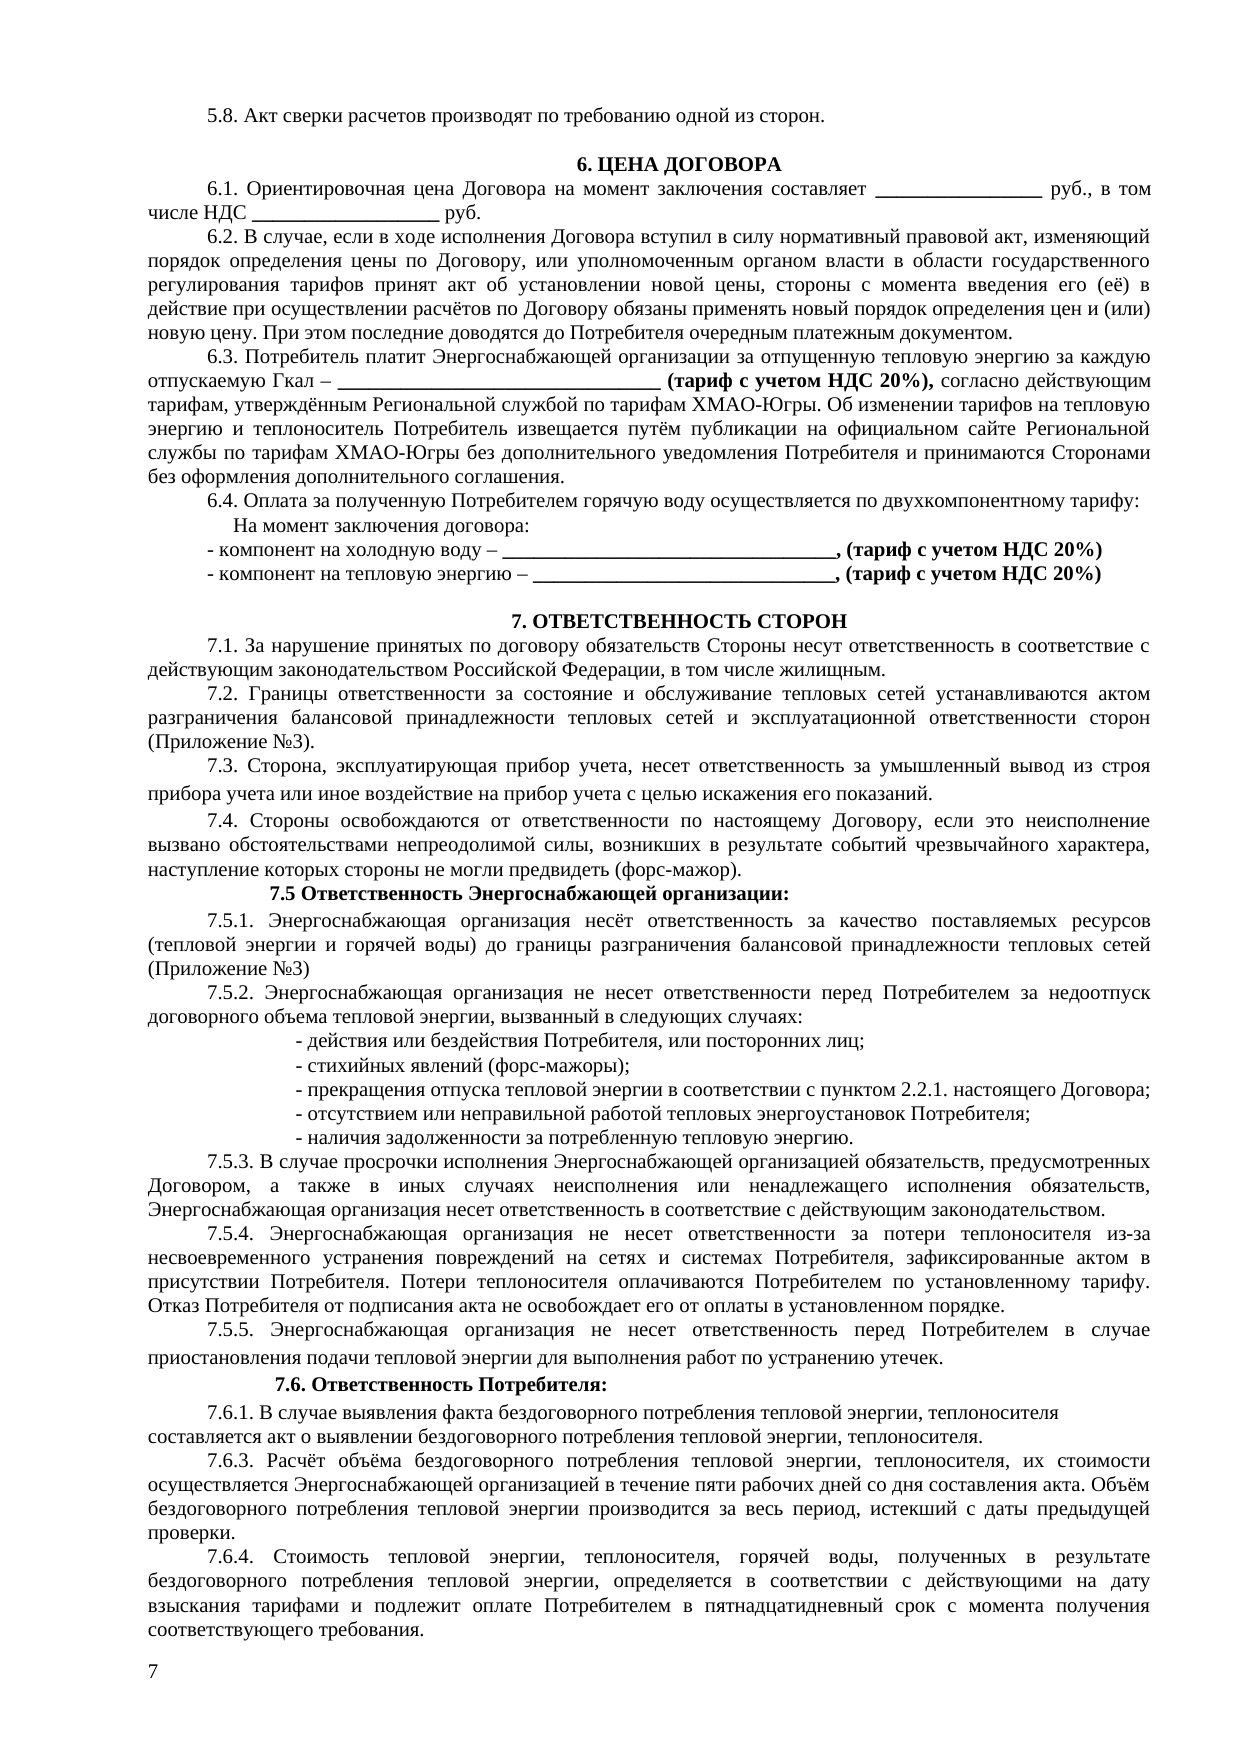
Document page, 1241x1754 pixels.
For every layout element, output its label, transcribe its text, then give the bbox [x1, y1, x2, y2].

text 7.5.2. Энергоснабжающая организация не несет ответственности перед Потребителем за недоотпуск договорного объема тепловой энергии, вызванный в следующих случаях: [148, 980, 1152, 1028]
text 7.5.3. В случае просрочки исполнения Энергоснабжающей организацией обязательств, предусмотренных Договором, а также в иных случаях неисполнения или ненадлежащего исполнения обязательств, Энергоснабжающая организация несет ответственность в соответствие с действующим законодательством. [148, 1149, 1152, 1221]
text 6.2. В случае, если в ходе исполнения Договора вступил в силу нормативный правовой акт, изменяющий порядок определения цены по Договору, или уполномоченным органом власти в области государственного регулирования тарифов принят акт об установлении новой цены, стороны с момента введения его (её) в действие при осуществлении расчётов по Договору обязаны применять новый порядок определения цен и (или) новую цену. При этом последние доводятся до Потребителя очередным платежным документом. [148, 224, 1152, 344]
text 6. ЦЕНА ДОГОВОРА [148, 152, 1152, 176]
text 7. ОТВЕТСТВЕННОСТЬ СТОРОН [148, 609, 1152, 633]
text 7.5.5. Энергоснабжающая организация не несет ответственность перед Потребителем в случае приостановления подачи тепловой энергии для выполнения работ по устранению утечек. [148, 1317, 1152, 1369]
text - компонент на холодную воду – ________________________________, (тариф с учетом НДС 20%) [148, 537, 1152, 561]
text На момент заключения договора: [148, 512, 1152, 537]
text - компонент на тепловую энергию – _____________________________, (тариф с учетом НДС 20%) [148, 561, 1152, 585]
text 7.5.1. Энергоснабжающая организация несёт ответственность за качество поставляемых ресурсов (тепловой энергии и горячей воды) до границы разграничения балансовой принадлежности тепловых сетей (Приложение №3) [148, 908, 1152, 980]
text 7.6.4. Стоимость тепловой энергии, теплоносителя, горячей воды, полученных в результате бездоговорного потребления тепловой энергии, определяется в соответствии с действующими на дату взыскания тарифами и подлежит оплате Потребителем в пятнадцатидневный срок с момента получения соответствующего требования. [148, 1544, 1152, 1641]
text - отсутствием или неправильной работой тепловых энергоустановок Потребителя; [148, 1101, 1152, 1125]
text 7.4. Стороны освобождаются от ответственности по настоящему Договору, если это неисполнение вызвано обстоятельствами непреодолимой силы, возникших в результате событий чрезвычайного характера, наступление которых стороны не могли предвидеть (форс-мажор). [148, 808, 1152, 881]
text 6.4. Оплата за полученную Потребителем горячую воду осуществляется по двухкомпонентному тарифу: [148, 488, 1152, 512]
text 7.6.1. В случае выявления факта бездоговорного потребления тепловой энергии, теплоносителя составляется акт о выявлении бездоговорного потребления тепловой энергии, теплоносителя. [148, 1400, 1152, 1448]
text 6.3. Потребитель платит Энергоснабжающей организации за отпущенную тепловую энергию за каждую отпускаемую Гкал – _______________________________ (тариф с учетом НДС 20%), согласно действующим тарифам, утверждённым Региональной службой по тарифам ХМАО-Югры. Об изменении тарифов на тепловую энергию и теплоноситель Потребитель извещается путём публикации на официальном сайте Региональной службы по тарифам ХМАО-Югры без дополнительного уведомления Потребителя и принимаются Сторонами без оформления дополнительного соглашения. [148, 344, 1152, 488]
text 7.2. Границы ответственности за состояние и обслуживание тепловых сетей устанавливаются актом разграничения балансовой принадлежности тепловых сетей и эксплуатационной ответственности сторон (Приложение №3). [148, 681, 1152, 753]
text 7.3. Сторона, эксплуатирующая прибор учета, несет ответственность за умышленный вывод из строя прибора учета или иное воздействие на прибор учета с целью искажения его показаний. [148, 753, 1152, 805]
text - прекращения отпуска тепловой энергии в соответствии с пунктом 2.2.1. настоящего Договора; [148, 1077, 1152, 1101]
text 7.5 Ответственность Энергоснабжающей организации: [148, 881, 1152, 904]
text 7.5.4. Энергоснабжающая организация не несет ответственности за потери теплоносителя из-за несвоевременного устранения повреждений на сетях и системах Потребителя, зафиксированные актом в присутствии Потребителя. Потери теплоносителя оплачиваются Потребителем по установленному тарифу. Отказ Потребителя от подписания акта не освобождает его от оплаты в установленном порядке. [148, 1221, 1152, 1317]
text 5.8. Акт сверки расчетов производят по требованию одной из сторон. [148, 103, 1152, 127]
text - действия или бездействия Потребителя, или посторонних лиц; [148, 1028, 1152, 1052]
text 7.6. Ответственность Потребителя: [148, 1372, 1152, 1396]
text 7.6.3. Расчёт объёма бездоговорного потребления тепловой энергии, теплоносителя, их стоимости осуществляется Энергоснабжающей организацией в течение пяти рабочих дней со дня составления акта. Объём бездоговорного потребления тепловой энергии производится за весь период, истекший с даты предыдущей проверки. [148, 1448, 1152, 1544]
text 7.1. За нарушение принятых по договору обязательств Стороны несут ответственность в соответствие с действующим законодательством Российской Федерации, в том числе жилищным. [148, 633, 1152, 681]
text - наличия задолженности за потребленную тепловую энергию. [148, 1125, 1152, 1149]
text 6.1. Ориентировочная цена Договора на момент заключения составляет ________________ руб., в том числе НДС __________________ руб. [148, 176, 1152, 224]
text - стихийных явлений (форс-мажоры); [148, 1052, 1152, 1077]
